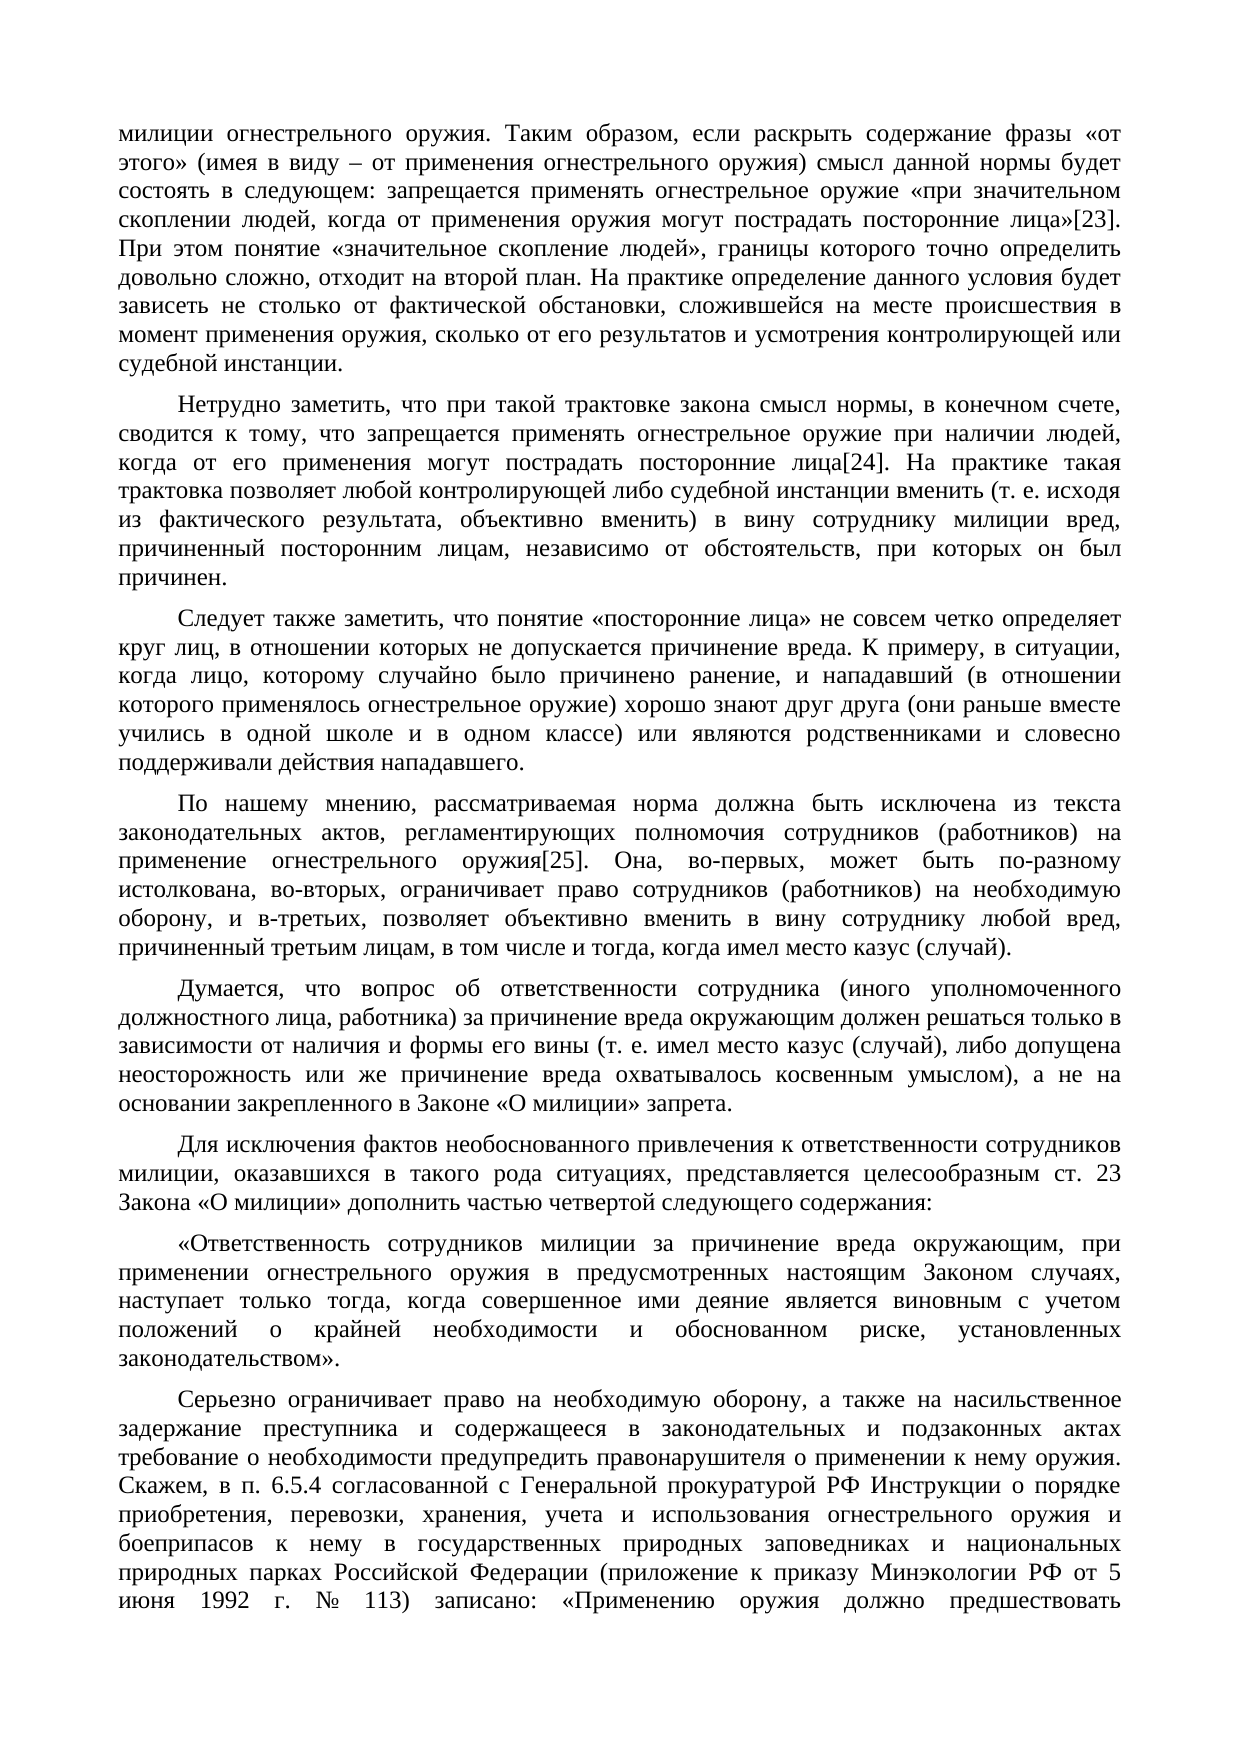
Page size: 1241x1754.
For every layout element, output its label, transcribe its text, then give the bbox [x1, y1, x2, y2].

text Думается, что вопрос об ответственности сотрудника (иного уполномоченного должностного лица, работника) за причинение вреда окружающим должен решаться только в зависимости от наличия и формы его вины (т. е. имел место казус (случай), либо допущена неосторожность или же причинение вреда охватывалось косвенным умыслом), а не на основании закрепленного в Законе «О милиции» запрета. [118, 973, 1122, 1117]
text Следует также заметить, что понятие «посторонние лица» не совсем четко определяет круг лиц, в отношении которых не допускается причинение вреда. К примеру, в ситуации, когда лицо, которому случайно было причинено ранение, и нападавший (в отношении которого применялось огнестрельное оружие) хорошо знают друг друга (они раньше вместе учились в одной школе и в одном классе) или являются родственниками и словесно поддерживали действия нападавшего. [118, 603, 1122, 776]
text Нетрудно заметить, что при такой трактовке закона смысл нормы, в конечном счете, сводится к тому, что запрещается применять огнестрельное оружие при наличии людей, когда от его применения могут пострадать посторонние лица[24]. На практике такая трактовка позволяет любой контролирующей либо судебной инстанции вменить (т. е. исходя из фактического результата, объективно вменить) в вину сотруднику милиции вред, причиненный посторонним лицам, независимо от обстоятельств, при которых он был причинен. [118, 389, 1122, 591]
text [118, 1384, 1122, 1614]
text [118, 118, 1122, 377]
text Для исключения фактов необоснованного привлечения к ответственности сотрудников милиции, оказавшихся в такого рода ситуациях, представляется целесообразным ст. 23 Закона «О милиции» дополнить частью четвертой следующего содержания: [118, 1129, 1122, 1216]
text «Ответственность сотрудников милиции за причинение вреда окружающим, при применении огнестрельного оружия в предусмотренных настоящим Законом случаях, наступает только тогда, когда совершенное ими деяние является виновным с учетом положений о крайней необходимости и обоснованном риске, установленных законодательством». [118, 1228, 1122, 1372]
text По нашему мнению, рассматриваемая норма должна быть исключена из текста законодательных актов, регламентирующих полномочия сотрудников (работников) на применение огнестрельного оружия[25]. Она, во-первых, может быть по-разному истолкована, во-вторых, ограничивает право сотрудников (работников) на необходимую оборону, и в-третьих, позволяет объективно вменить в вину сотруднику любой вред, причиненный третьим лицам, в том числе и тогда, когда имел место казус (случай). [118, 788, 1122, 961]
